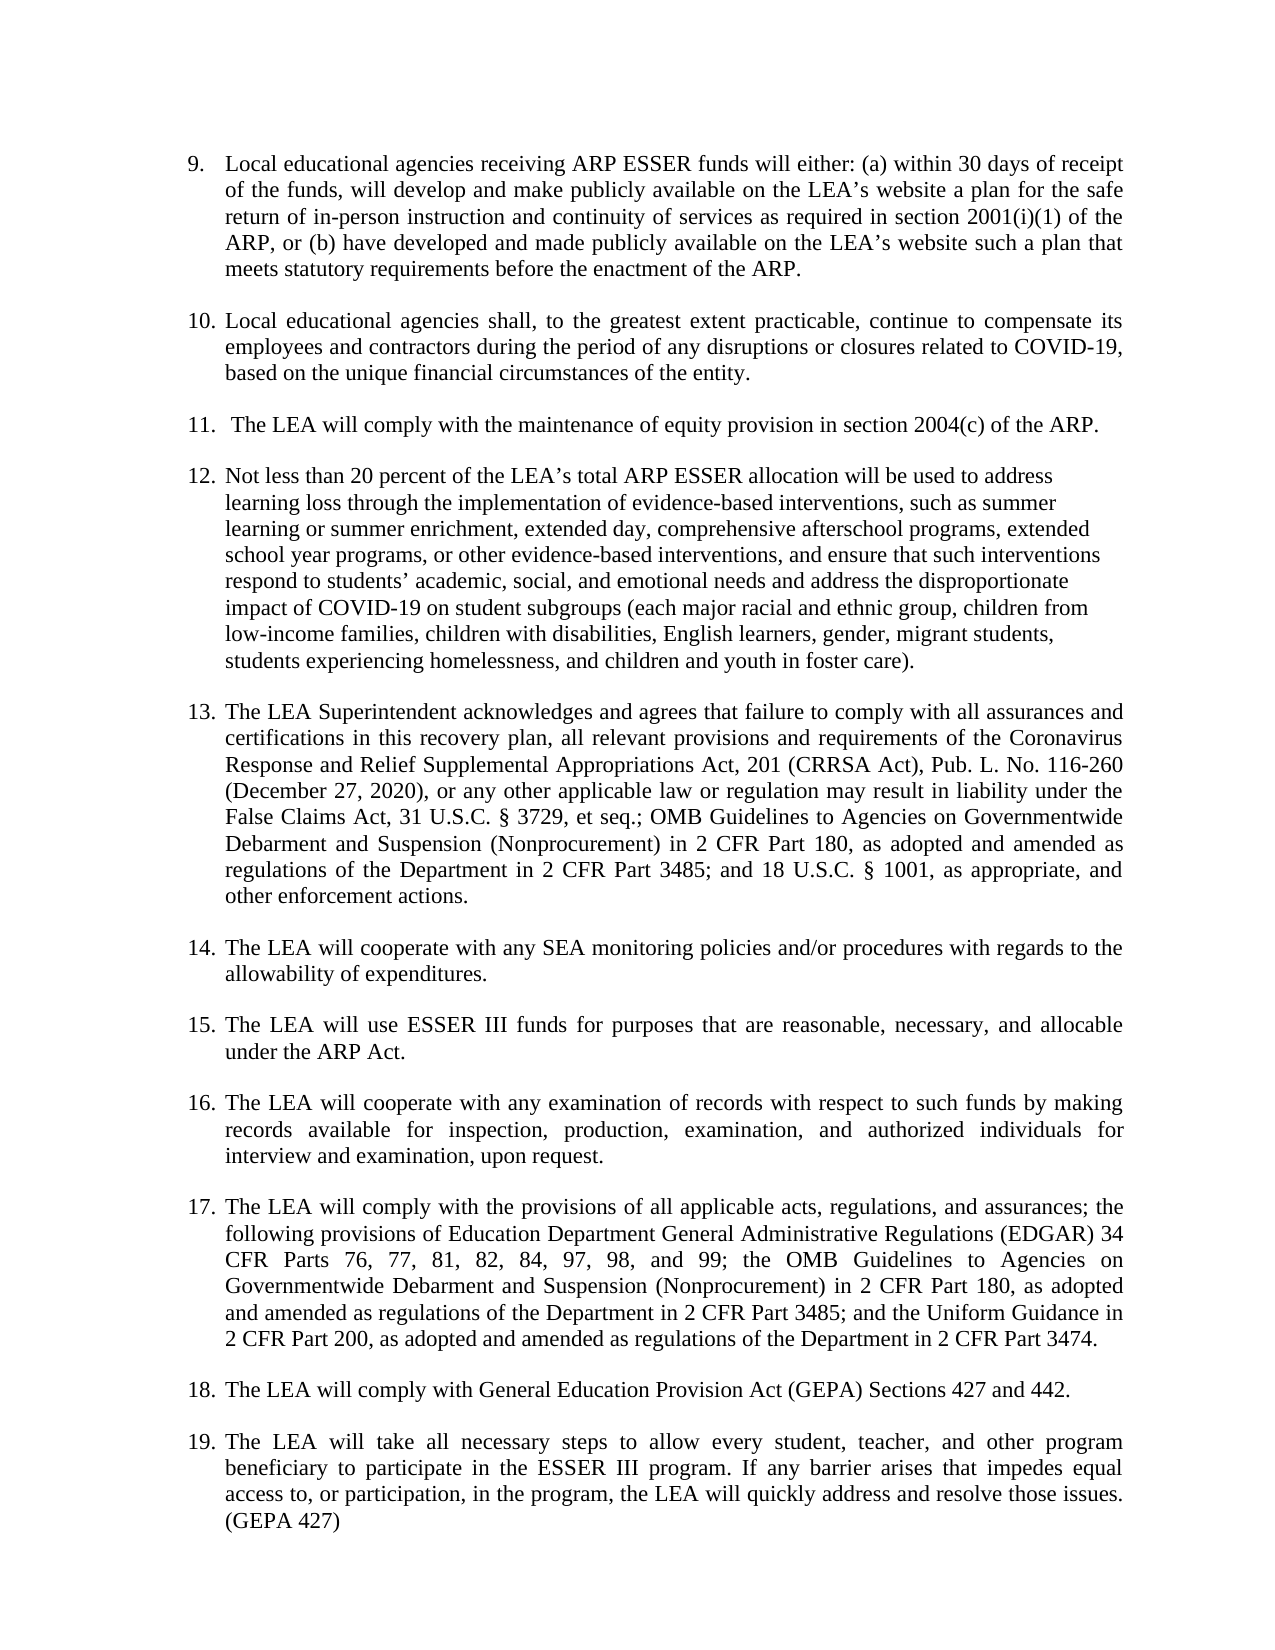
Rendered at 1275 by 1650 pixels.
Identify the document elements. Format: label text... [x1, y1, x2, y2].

list The LEA will comply with General Education Provision Act (GEPA) Sections 427 and 442. [187, 1376, 1125, 1403]
list Local educational agencies receiving ARP ESSER funds will either: (a) within 30 days of receipt of the funds, will develop and make publicly available on the LEA’s website a plan for the safe return of in-person instruction and continuity of services as required in section 2001(i)(1) of the ARP, or (b) have developed and made publicly available on the LEA’s website such a plan that meets statutory requirements before the enactment of the ARP. [187, 150, 1125, 282]
list The LEA will cooperate with any examination of records with respect to such funds by making records available for inspection, production, examination, and authorized individuals for interview and examination, upon request. [187, 1089, 1125, 1168]
list The LEA will take all necessary steps to allow every student, teacher, and other program beneficiary to participate in the ESSER III program. If any barrier arises that impedes equal access to, or participation, in the program, the LEA will quickly address and resolve those issues. (GEPA 427) [187, 1428, 1125, 1533]
list Not less than 20 percent of the LEA’s total ARP ESSER allocation will be used to address learning loss through the implementation of evidence-based interventions, such as summer learning or summer enrichment, extended day, comprehensive afterschool programs, extended school year programs, or other evidence-based interventions, and ensure that such interventions respond to students’ academic, social, and emotional needs and address the disproportionate impact of COVID-19 on student subgroups (each major racial and ethnic group, children from low-income families, children with disabilities, English learners, gender, migrant students, students experiencing homelessness, and children and youth in foster care). [187, 462, 1125, 673]
list Local educational agencies shall, to the greatest extent practicable, continue to compensate its employees and contractors during the period of any disruptions or closures related to COVID-19, based on the unique financial circumstances of the entity. [187, 307, 1125, 386]
list The LEA will comply with the provisions of all applicable acts, regulations, and assurances; the following provisions of Education Department General Administrative Regulations (EDGAR) 34 CFR Parts 76, 77, 81, 82, 84, 97, 98, and 99; the OMB Guidelines to Agencies on Governmentwide Debarment and Suspension (Nonprocurement) in 2 CFR Part 180, as adopted and amended as regulations of the Department in 2 CFR Part 3485; and the Uniform Guidance in 2 CFR Part 200, as adopted and amended as regulations of the Department in 2 CFR Part 3474. [187, 1193, 1125, 1351]
list The LEA will comply with the maintenance of equity provision in section 2004(c) of the ARP. [187, 411, 1125, 437]
list The LEA Superintendent acknowledges and agrees that failure to comply with all assurances and certifications in this recovery plan, all relevant provisions and requirements of the Coronavirus Response and Relief Supplemental Appropriations Act, 201 (CRRSA Act), Pub. L. No. 116-260 (December 27, 2020), or any other applicable law or regulation may result in liability under the False Claims Act, 31 U.S.C. § 3729, et seq.; OMB Guidelines to Agencies on Governmentwide Debarment and Suspension (Nonprocurement) in 2 CFR Part 180, as adopted and amended as regulations of the Department in 2 CFR Part 3485; and 18 U.S.C. § 1001, as appropriate, and other enforcement actions. [187, 698, 1125, 909]
list The LEA will use ESSER III funds for purposes that are reasonable, necessary, and allocable under the ARP Act. [187, 1012, 1125, 1064]
list The LEA will cooperate with any SEA monitoring policies and/or procedures with regards to the allowability of expenditures. [187, 934, 1125, 987]
